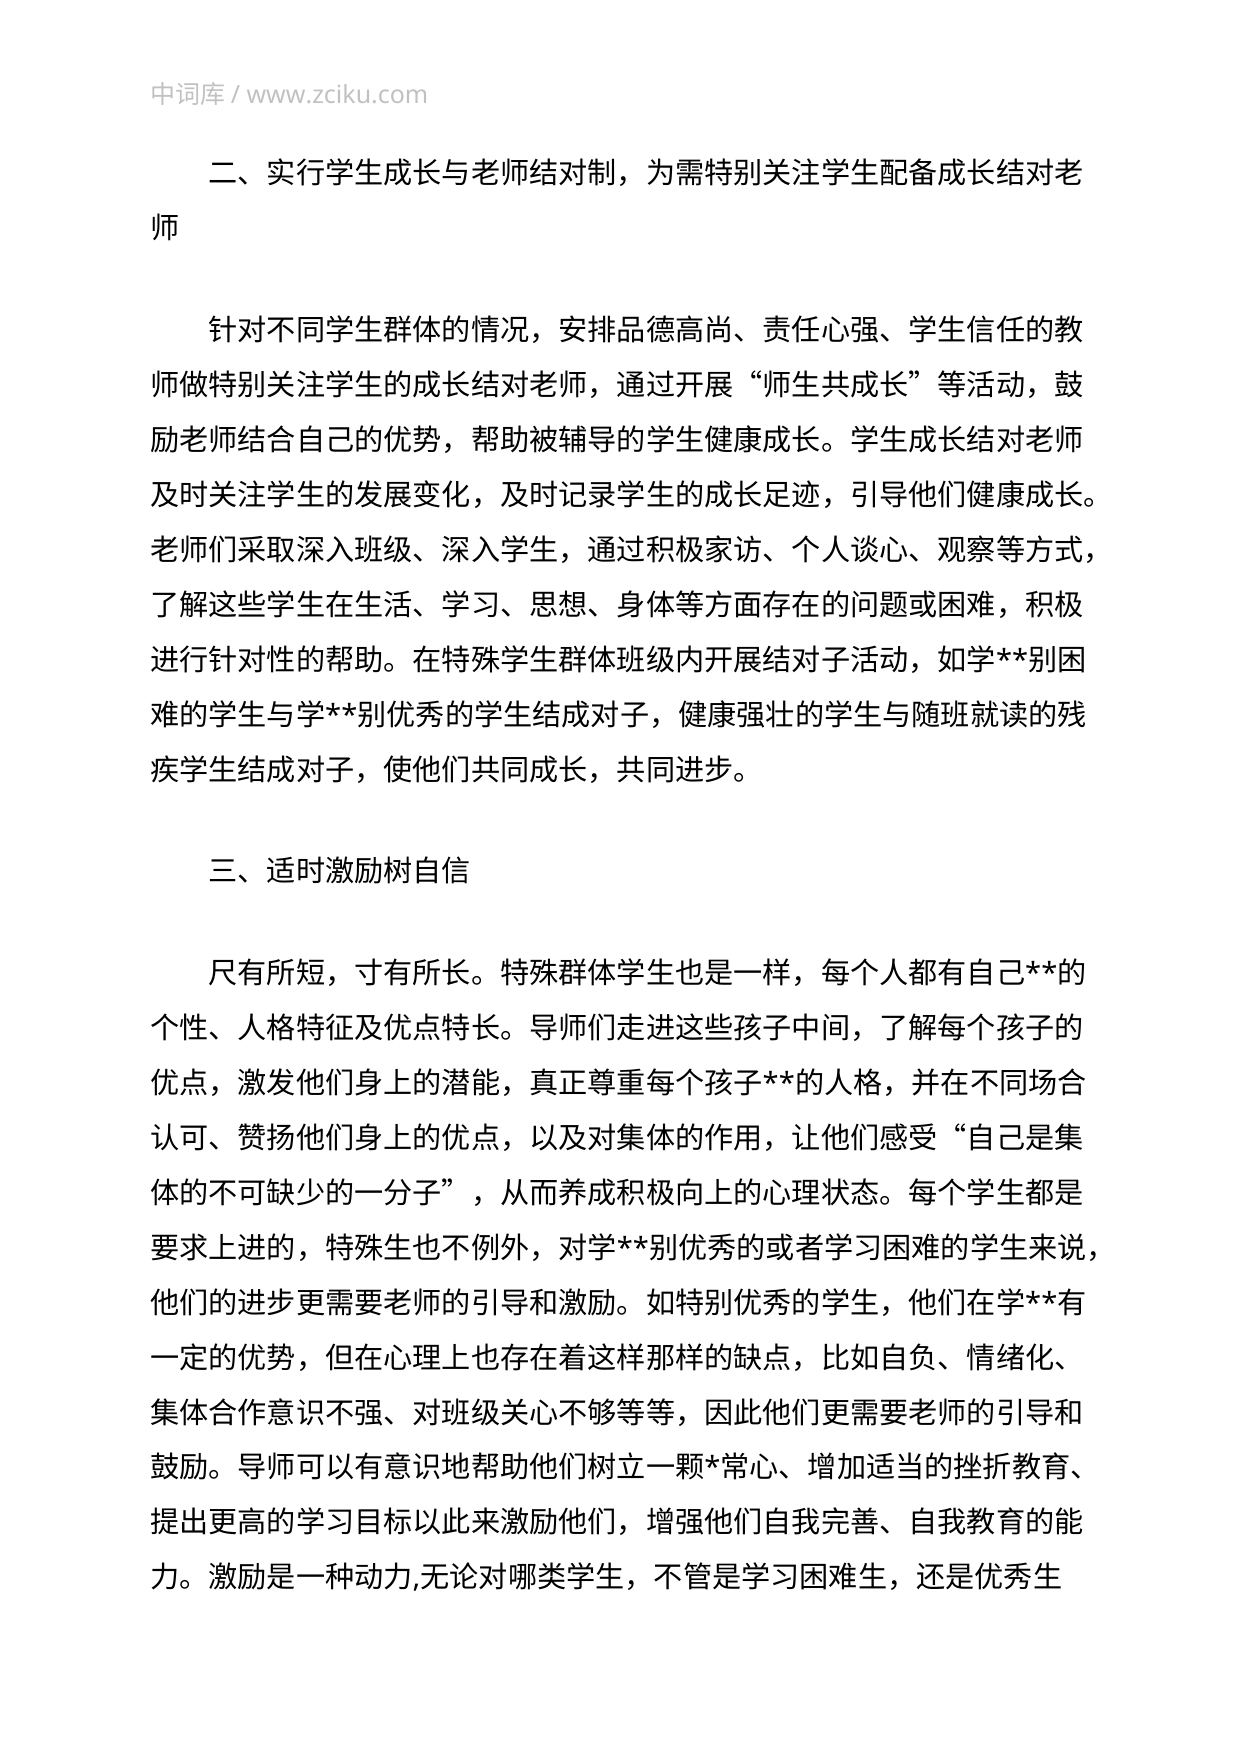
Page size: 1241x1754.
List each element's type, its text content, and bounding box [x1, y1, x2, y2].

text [150, 949, 1090, 1596]
text 三、适时激励树自信 [150, 848, 1090, 890]
text 针对不同学生群体的情况，安排品德高尚、责任心强、学生信任的教师做特别关注学生的成长结对老师，通过开展“师生共成长”等活动，鼓励老师结合自己的优势，帮助被辅导的学生健康成长。学生成长结对老师及时关注学生的发展变化，及时记录学生的成长足迹，引导他们健康成长。老师们采取深入班级、深入学生，通过积极家访、个人谈心、观察等方式，了解这些学生在生活、学习、思想、身体等方面存在的问题或困难，积极进行针对性的帮助。在特殊学生群体班级内开展结对子活动，如学**别困难的学生与学**别优秀的学生结成对子，健康强壮的学生与随班就读的残疾学生结成对子，使他们共同成长，共同进步。 [150, 307, 1090, 788]
text 二、实行学生成长与老师结对制，为需特别关注学生配备成长结对老师 [150, 150, 1090, 247]
